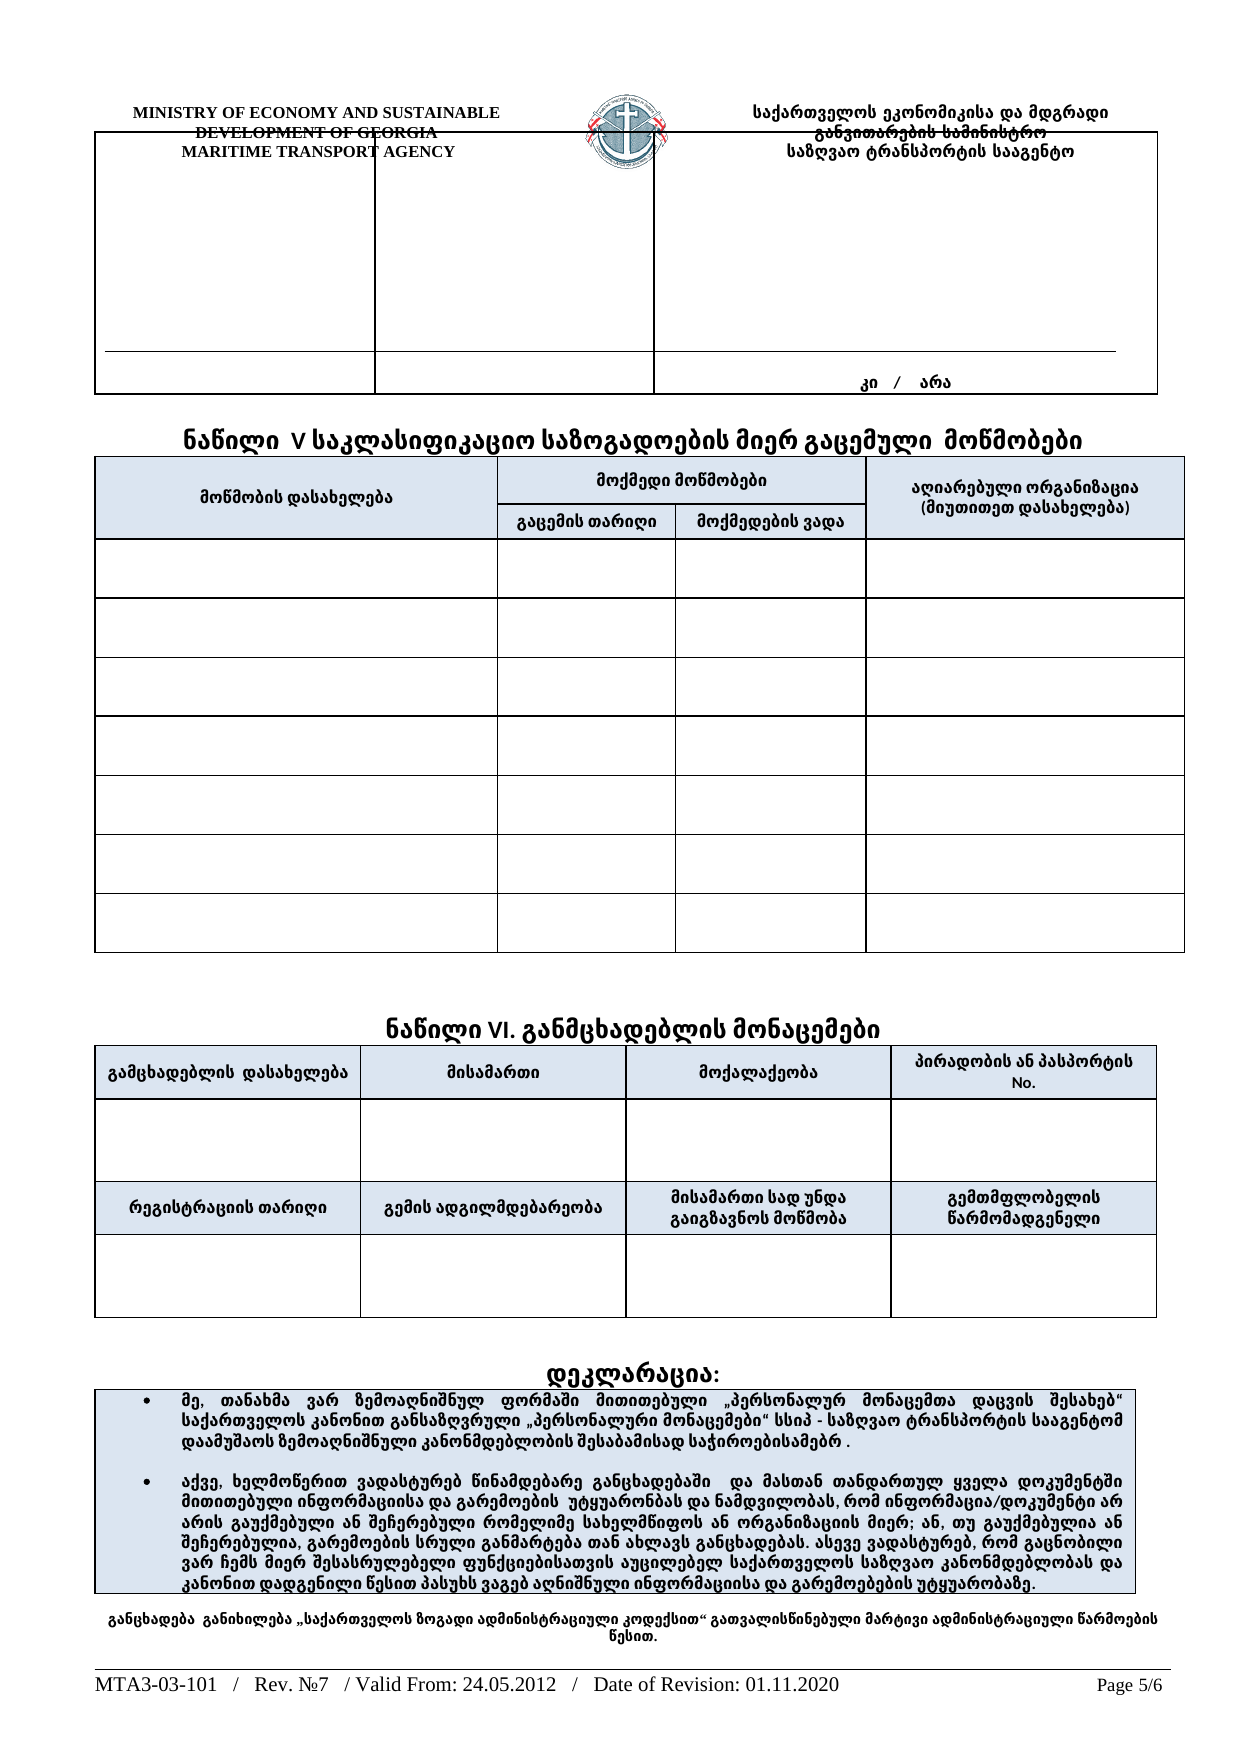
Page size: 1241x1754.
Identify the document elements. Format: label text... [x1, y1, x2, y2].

picture [585, 94, 668, 131]
table_cell გაცემის თარიღი [498, 505, 675, 538]
table_header მოქალაქეობა [627, 1046, 890, 1098]
table_cell მისამართი სად უნდა გაიგზავნოს მოწმობა [627, 1182, 890, 1234]
table_cell კი / არა [655, 133, 1157, 393]
table_cell [376, 133, 653, 351]
table_cell [892, 1235, 1156, 1316]
table_cell [498, 540, 675, 597]
table_cell [96, 1100, 360, 1181]
table_cell [676, 717, 865, 774]
table_cell [96, 599, 497, 656]
table_cell [96, 133, 374, 393]
table_cell [96, 835, 497, 893]
table_cell [498, 717, 675, 774]
table_header მისამართი [361, 1046, 625, 1098]
table_header გამცხადებლის დასახელება [96, 1046, 360, 1098]
table_cell [627, 1100, 890, 1181]
table_cell [867, 599, 1184, 656]
table_cell [361, 1235, 625, 1316]
table_cell რეგისტრაციის თარიღი [96, 1182, 360, 1234]
table_cell [498, 599, 675, 656]
table_cell [676, 540, 865, 597]
table_cell [498, 835, 675, 893]
table_cell [627, 1235, 890, 1316]
table_cell [96, 658, 497, 715]
text დეკლარაცია: [94, 1359, 1171, 1389]
table_cell [676, 894, 865, 952]
table_cell [676, 658, 865, 715]
table_cell მოქმედების ვადა [676, 505, 865, 538]
table_header მე, თანახმა ვარ ზემოაღნიშნულ ფორმაში მითითებული „პერსონალურ მონაცემთა დაცვის შესახებ“ საქართველოს კანონით განსაზღვრული „პერსონალური მონაცემები“ სსიპ - საზღვაო ტრანსპორტის სააგენტომ დაამუშაოს ზემოაღნიშნული კანონმდებლობის შესაბამისად საჭიროებისამებრ . აქვე, ხელმოწერით ვადასტურებ წინამდებარე განცხადებაში და მასთან თანდართულ ყველა დოკუმენტში მითითებული ინფორმაციისა და გარემოების უტყუარონბას და ნამდვილობას, რომ ინფორმაცია/დოკუმენტი არ არის გაუქმებული ან შეჩერებული რომელიმე სახელმწიფოს ან ორგანიზაციის მიერ; ან, თუ გაუქმებულია ან შეჩერებულია, გარემოების სრული განმარტება თან ახლავს განცხადებას. ასევე ვადასტურებ, რომ გაცნობილი ვარ ჩემს მიერ შესასრულებელი ფუნქციებისათვის აუცილებელ საქართველოს საზღვაო კანონმდებლობას და კანონით დადგენილი წესით პასუხს ვაგებ აღნიშნული ინფორმაციისა და გარემოებების უტყუარობაზე. [96, 1390, 1135, 1593]
table_cell [96, 894, 497, 952]
table_cell [96, 776, 497, 833]
table_cell [676, 835, 865, 893]
table_cell [676, 599, 865, 656]
table_cell [96, 540, 497, 597]
table_cell [361, 1100, 625, 1181]
table_cell [867, 894, 1184, 952]
text ნაწილი VI. განმცხადებლის მონაცემები [94, 1014, 1171, 1045]
table_cell გემთმფლობელის წარმომადგენელი [892, 1182, 1156, 1234]
table_cell [867, 717, 1184, 774]
table_cell [96, 1235, 360, 1316]
table_cell [867, 835, 1184, 893]
table_header მოქმედი მოწმობები [498, 457, 865, 503]
table_cell გემის ადგილმდებარეობა [361, 1182, 625, 1234]
table_header მოწმობის დასახელება [96, 457, 497, 538]
text ნაწილი V საკლასიფიკაციო საზოგადოების მიერ გაცემული მოწმობები [94, 425, 1171, 456]
table_cell [892, 1100, 1156, 1181]
table_cell [676, 776, 865, 833]
table_cell [867, 540, 1184, 597]
table_cell [867, 658, 1184, 715]
table_cell [498, 894, 675, 952]
table_header აღიარებული ორგანიზაცია (მიუთითეთ დასახელება) [867, 457, 1184, 538]
table_cell [96, 717, 497, 774]
table_cell [867, 776, 1184, 833]
table_cell [376, 352, 653, 393]
table_cell [498, 776, 675, 833]
table_header პირადობის ან პასპორტის No. [892, 1046, 1156, 1098]
table_cell [498, 658, 675, 715]
